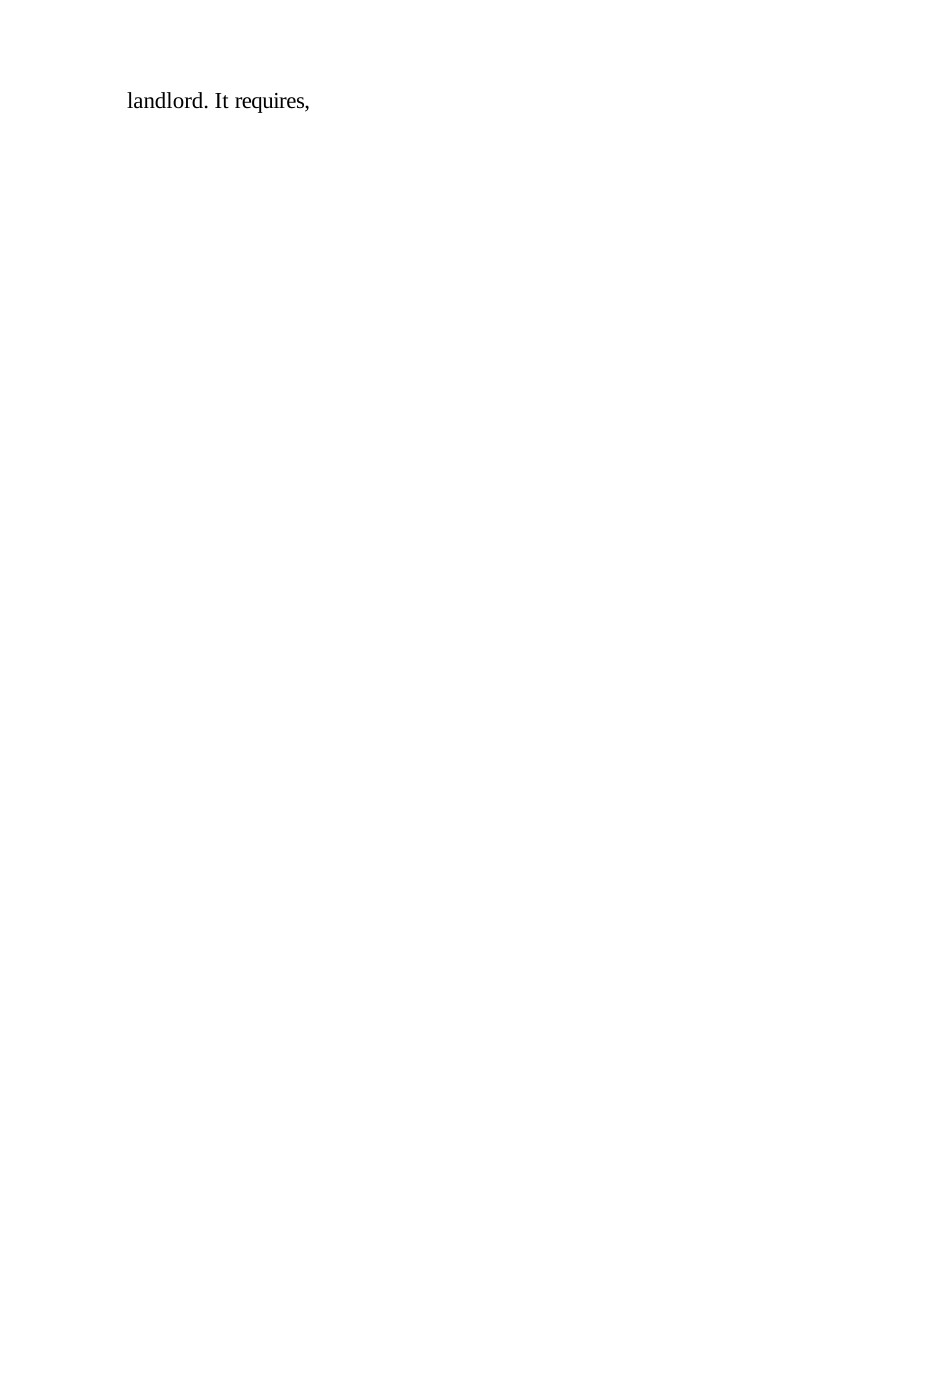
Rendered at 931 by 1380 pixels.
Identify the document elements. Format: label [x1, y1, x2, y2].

text [127, 87, 769, 114]
